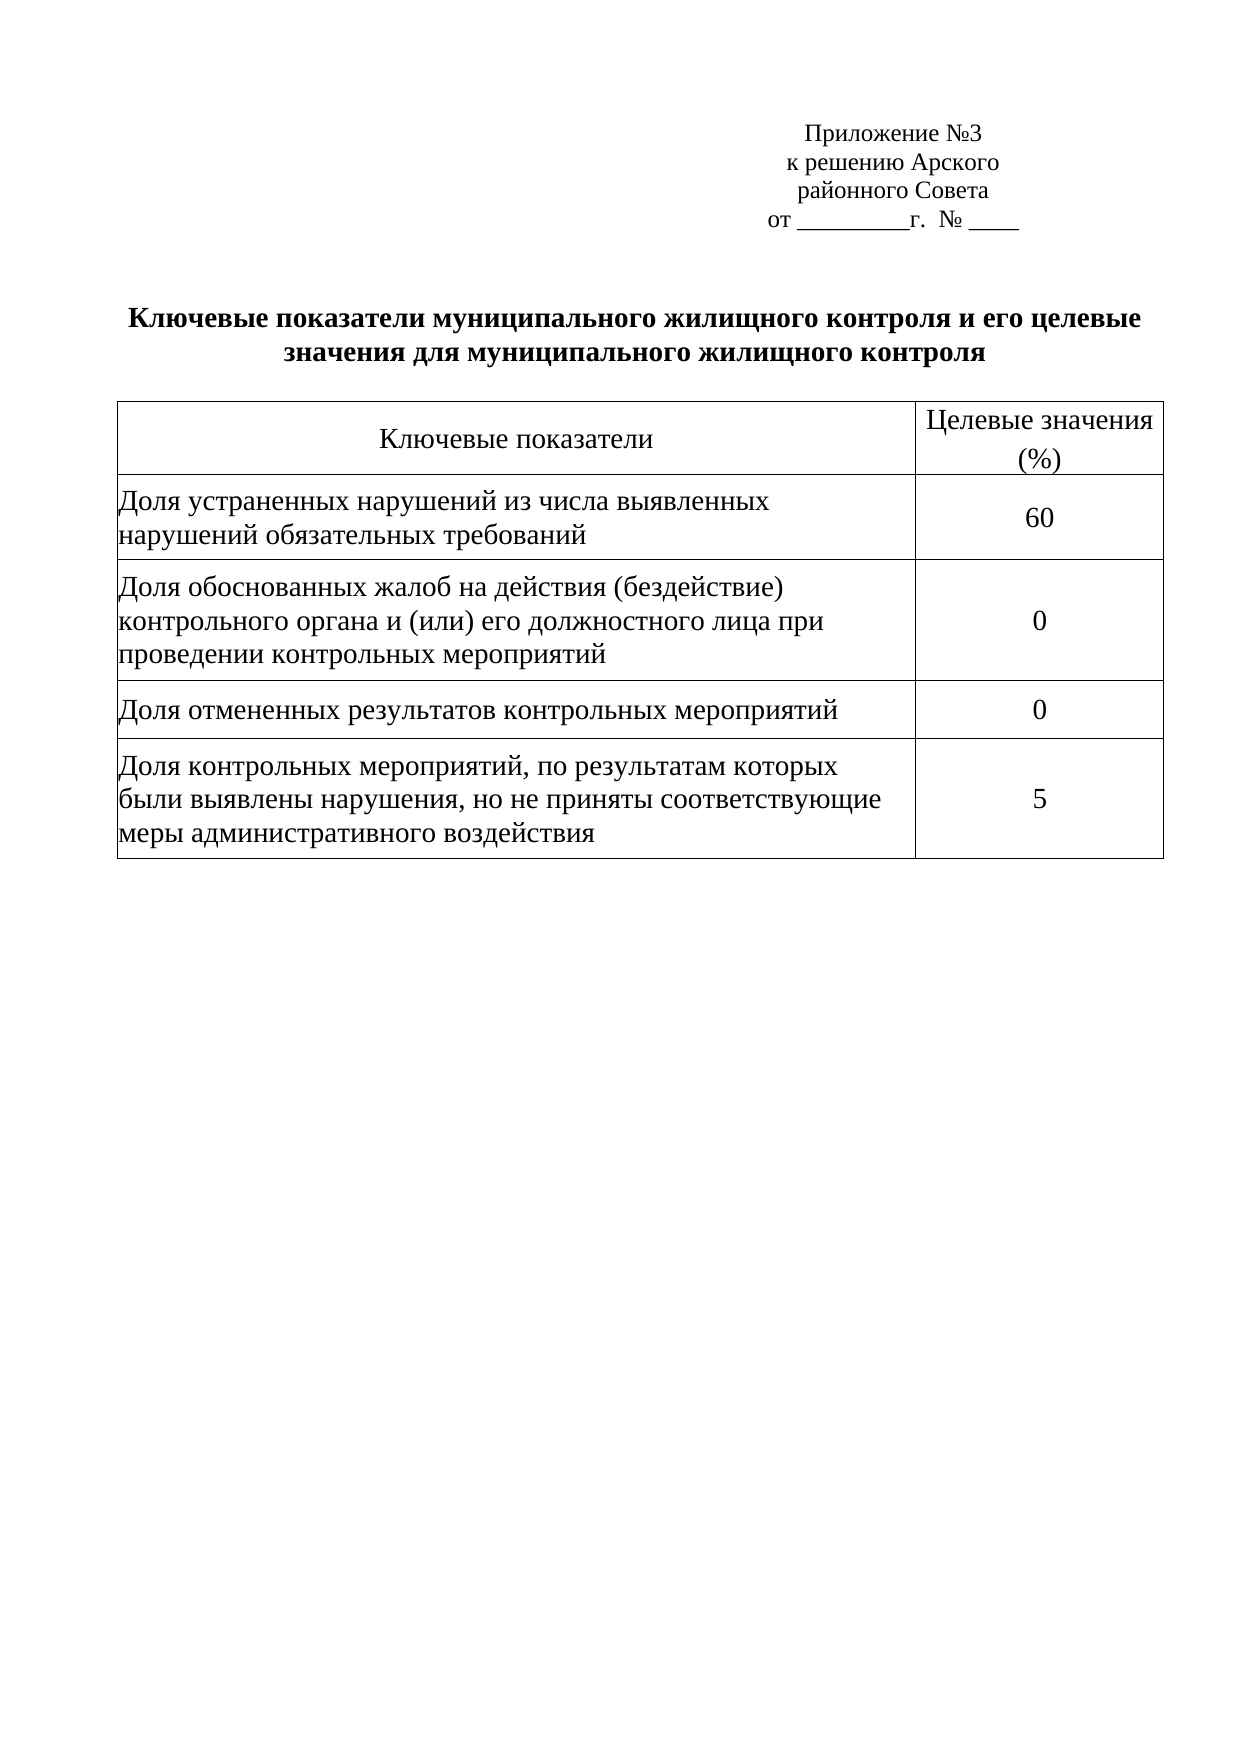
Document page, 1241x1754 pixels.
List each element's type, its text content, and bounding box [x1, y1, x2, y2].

table_cell Доля обоснованных жалоб на действия (бездействие) контрольного органа и (или) его должностного лица при проведении контрольных мероприятий [118, 560, 915, 680]
text Приложение №3 [634, 118, 1152, 147]
table_cell 0 [916, 560, 1163, 680]
table_cell 5 [916, 739, 1163, 857]
text Ключевые показатели муниципального жилищного контроля и его целевые значения для муниципального жилищного контроля [118, 300, 1152, 367]
table_cell Доля отмененных результатов контрольных мероприятий [118, 681, 915, 737]
table_cell Доля контрольных мероприятий, по результатам которых были выявлены нарушения, но не приняты соответствующие меры административного воздействия [118, 739, 915, 857]
table_cell 60 [916, 475, 1163, 559]
text от _________г. № ____ [634, 204, 1152, 233]
table_header Ключевые показатели [118, 402, 915, 473]
table_cell 0 [916, 681, 1163, 737]
text районного Совета [634, 176, 1152, 204]
table_cell Доля устраненных нарушений из числа выявленных нарушений обязательных требований [118, 475, 915, 559]
text к решению Арского [634, 147, 1152, 176]
table_header Целевые значения (%) [916, 402, 1163, 473]
